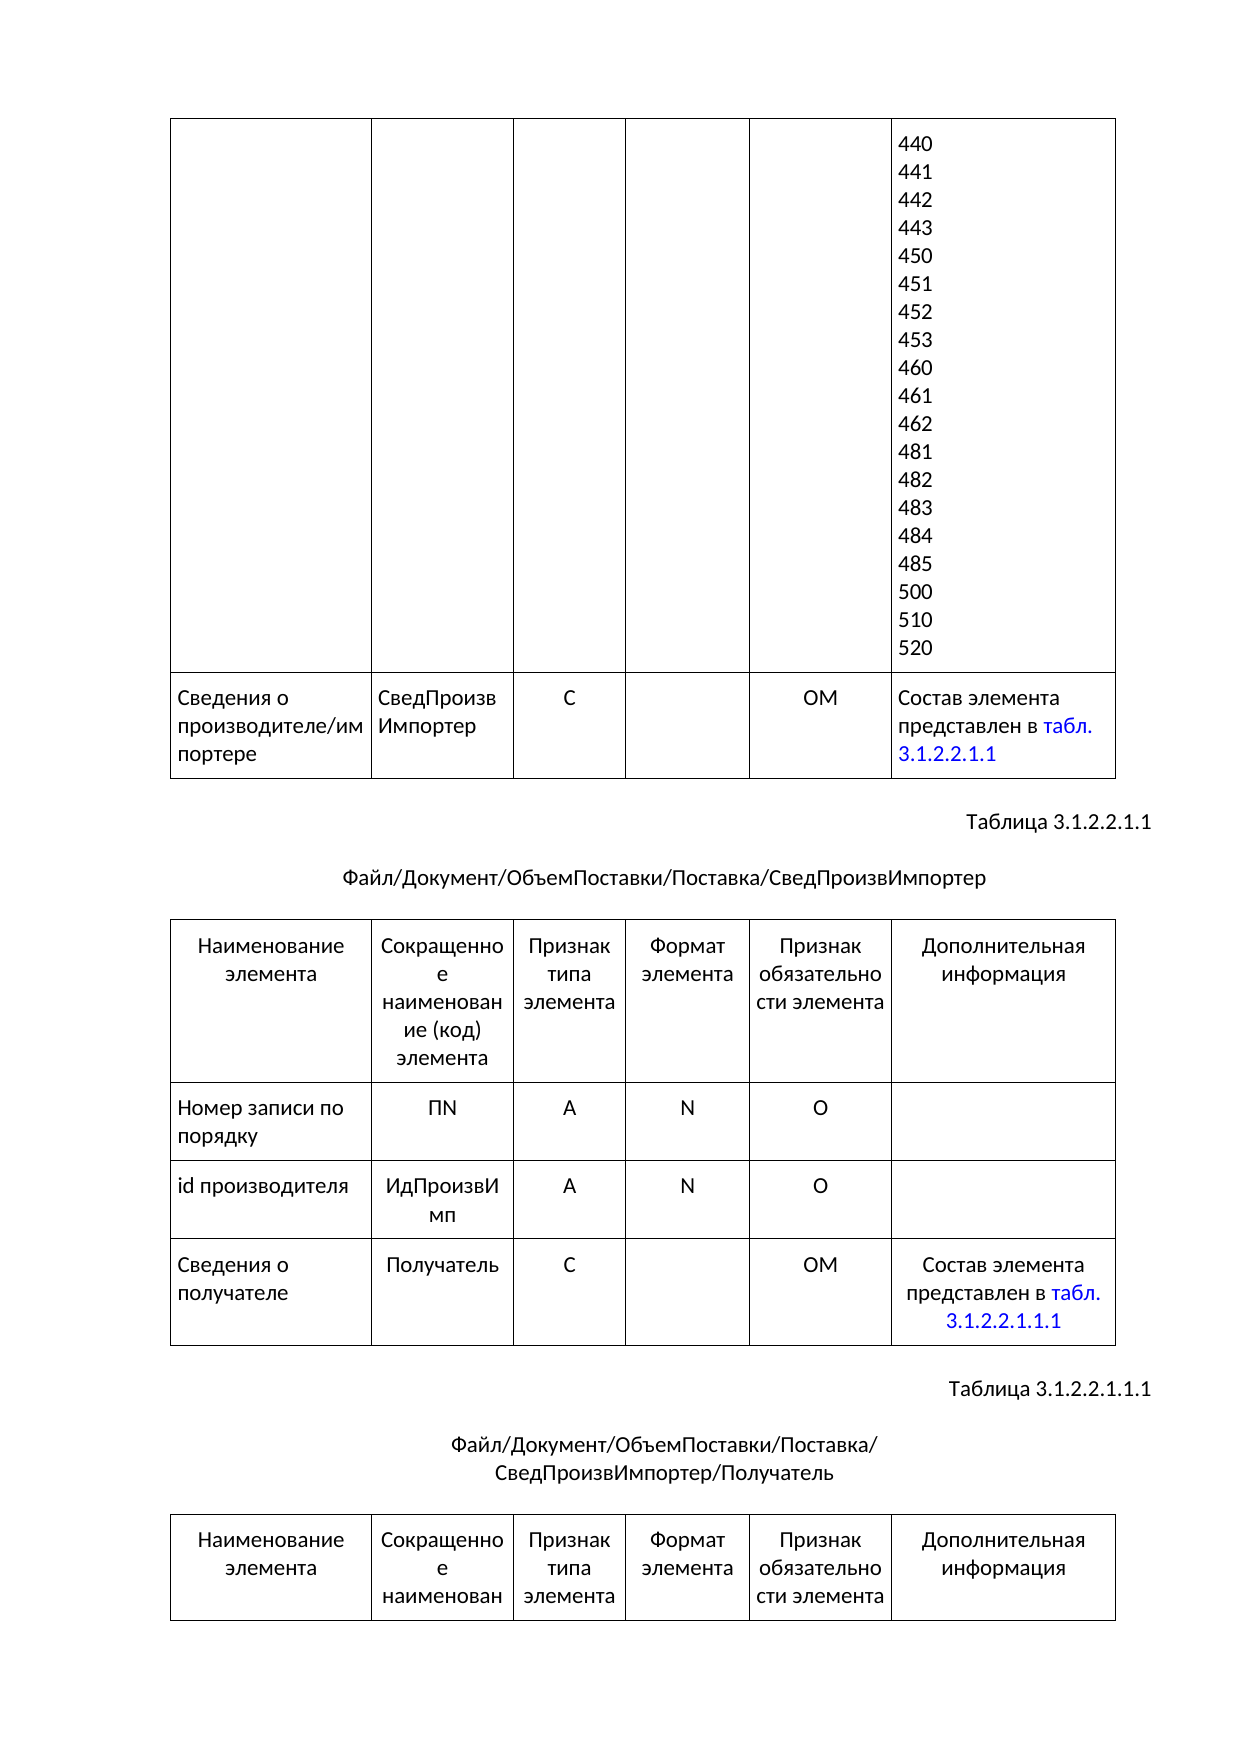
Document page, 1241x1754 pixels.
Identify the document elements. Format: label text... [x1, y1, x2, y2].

text СведПроизвИмпортер/Получатель [177, 1458, 1152, 1486]
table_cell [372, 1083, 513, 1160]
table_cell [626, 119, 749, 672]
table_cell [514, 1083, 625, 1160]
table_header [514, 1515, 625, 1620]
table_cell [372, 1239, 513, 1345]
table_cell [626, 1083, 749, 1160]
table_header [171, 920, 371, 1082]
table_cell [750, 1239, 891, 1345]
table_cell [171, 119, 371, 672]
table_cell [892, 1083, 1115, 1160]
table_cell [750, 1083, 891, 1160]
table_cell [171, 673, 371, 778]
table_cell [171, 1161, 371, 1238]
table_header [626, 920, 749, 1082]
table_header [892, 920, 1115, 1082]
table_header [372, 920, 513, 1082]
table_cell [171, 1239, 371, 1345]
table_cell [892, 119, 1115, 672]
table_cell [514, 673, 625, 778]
text Файл/Документ/ОбъемПоставки/Поставка/СведПроизвИмпортер [177, 863, 1152, 891]
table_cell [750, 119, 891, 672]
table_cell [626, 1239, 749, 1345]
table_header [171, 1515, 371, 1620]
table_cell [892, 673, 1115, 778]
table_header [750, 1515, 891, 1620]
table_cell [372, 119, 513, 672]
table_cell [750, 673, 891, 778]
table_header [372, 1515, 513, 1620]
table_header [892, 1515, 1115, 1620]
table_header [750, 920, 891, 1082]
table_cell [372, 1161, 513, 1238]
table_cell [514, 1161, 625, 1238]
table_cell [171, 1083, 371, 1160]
text Таблица 3.1.2.2.1.1.1 [177, 1374, 1152, 1402]
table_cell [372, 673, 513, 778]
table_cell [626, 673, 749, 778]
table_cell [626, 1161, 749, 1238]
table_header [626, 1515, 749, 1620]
text Таблица 3.1.2.2.1.1 [177, 807, 1152, 835]
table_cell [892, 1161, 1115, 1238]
text Файл/Документ/ОбъемПоставки/Поставка/ [177, 1430, 1152, 1458]
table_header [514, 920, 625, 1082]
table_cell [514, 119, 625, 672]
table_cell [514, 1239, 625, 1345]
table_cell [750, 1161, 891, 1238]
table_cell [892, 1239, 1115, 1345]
